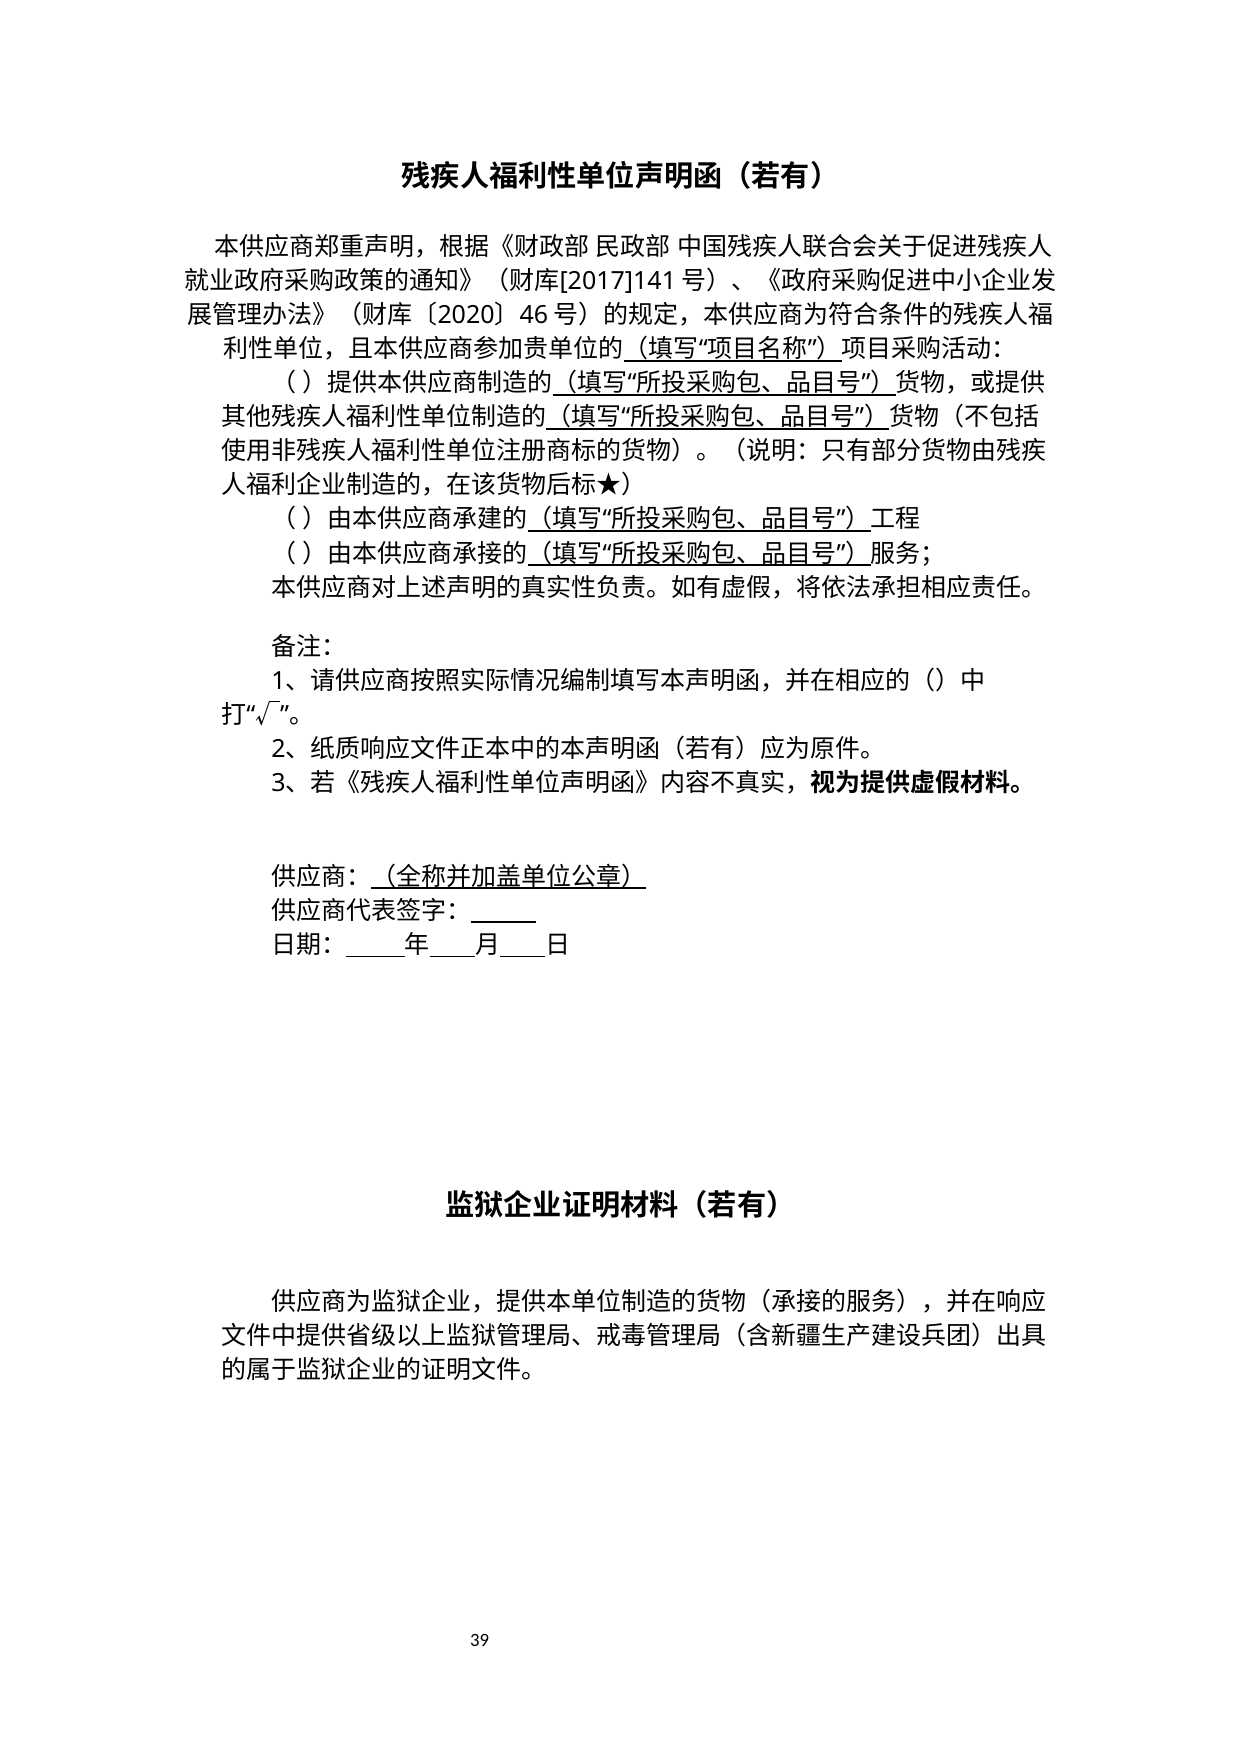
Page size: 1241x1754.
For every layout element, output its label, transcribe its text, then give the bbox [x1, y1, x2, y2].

text 监狱企业证明材料（若有） [177, 1182, 1063, 1284]
text 供应商为监狱企业，提供本单位制造的货物（承接的服务），并在响应文件中提供省级以上监狱管理局、戒毒管理局（含新疆生产建设兵团）出具的属于监狱企业的证明文件。 [221, 1284, 1063, 1386]
text （ ）提供本供应商制造的（填写“所投采购包、品目号”）货物，或提供其他残疾人福利性单位制造的（填写“所投采购包、品目号”）货物（不包括使用非残疾人福利性单位注册商标的货物）。（说明：只有部分货物由残疾人福利企业制造的，在该货物后标★） [221, 365, 1063, 501]
text 1、请供应商按照实际情况编制填写本声明函，并在相应的（）中打“√”。 [221, 663, 1063, 731]
text 残疾人福利性单位声明函（若有） 本供应商郑重声明，根据《财政部 民政部 中国残疾人联合会关于促进残疾人就业政府采购政策的通知》（财库[2017]141号）、《政府采购促进中小企业发展管理办法》（财库〔2020〕46号）的规定，本供应商为符合条件的残疾人福利性单位，且本供应商参加贵单位的（填写“项目名称”）项目采购活动： [177, 118, 1063, 365]
text （ ）由本供应商承接的（填写“所投采购包、品目号”）服务； [221, 535, 1063, 569]
text 供应商：（全称并加盖单位公章） [221, 858, 1063, 893]
text 3、若《残疾人福利性单位声明函》内容不真实，视为提供虚假材料。 [221, 765, 1063, 858]
text 本供应商对上述声明的真实性负责。如有虚假，将依法承担相应责任。 [221, 569, 1063, 629]
text （ ）由本供应商承建的（填写“所投采购包、品目号”）工程 [221, 501, 1063, 535]
text 2、纸质响应文件正本中的本声明函（若有）应为原件。 [221, 731, 1063, 765]
text 日期： 年 月 日 [221, 927, 1063, 1054]
text 备注： [221, 629, 1063, 663]
text 供应商代表签字： [221, 893, 1063, 927]
